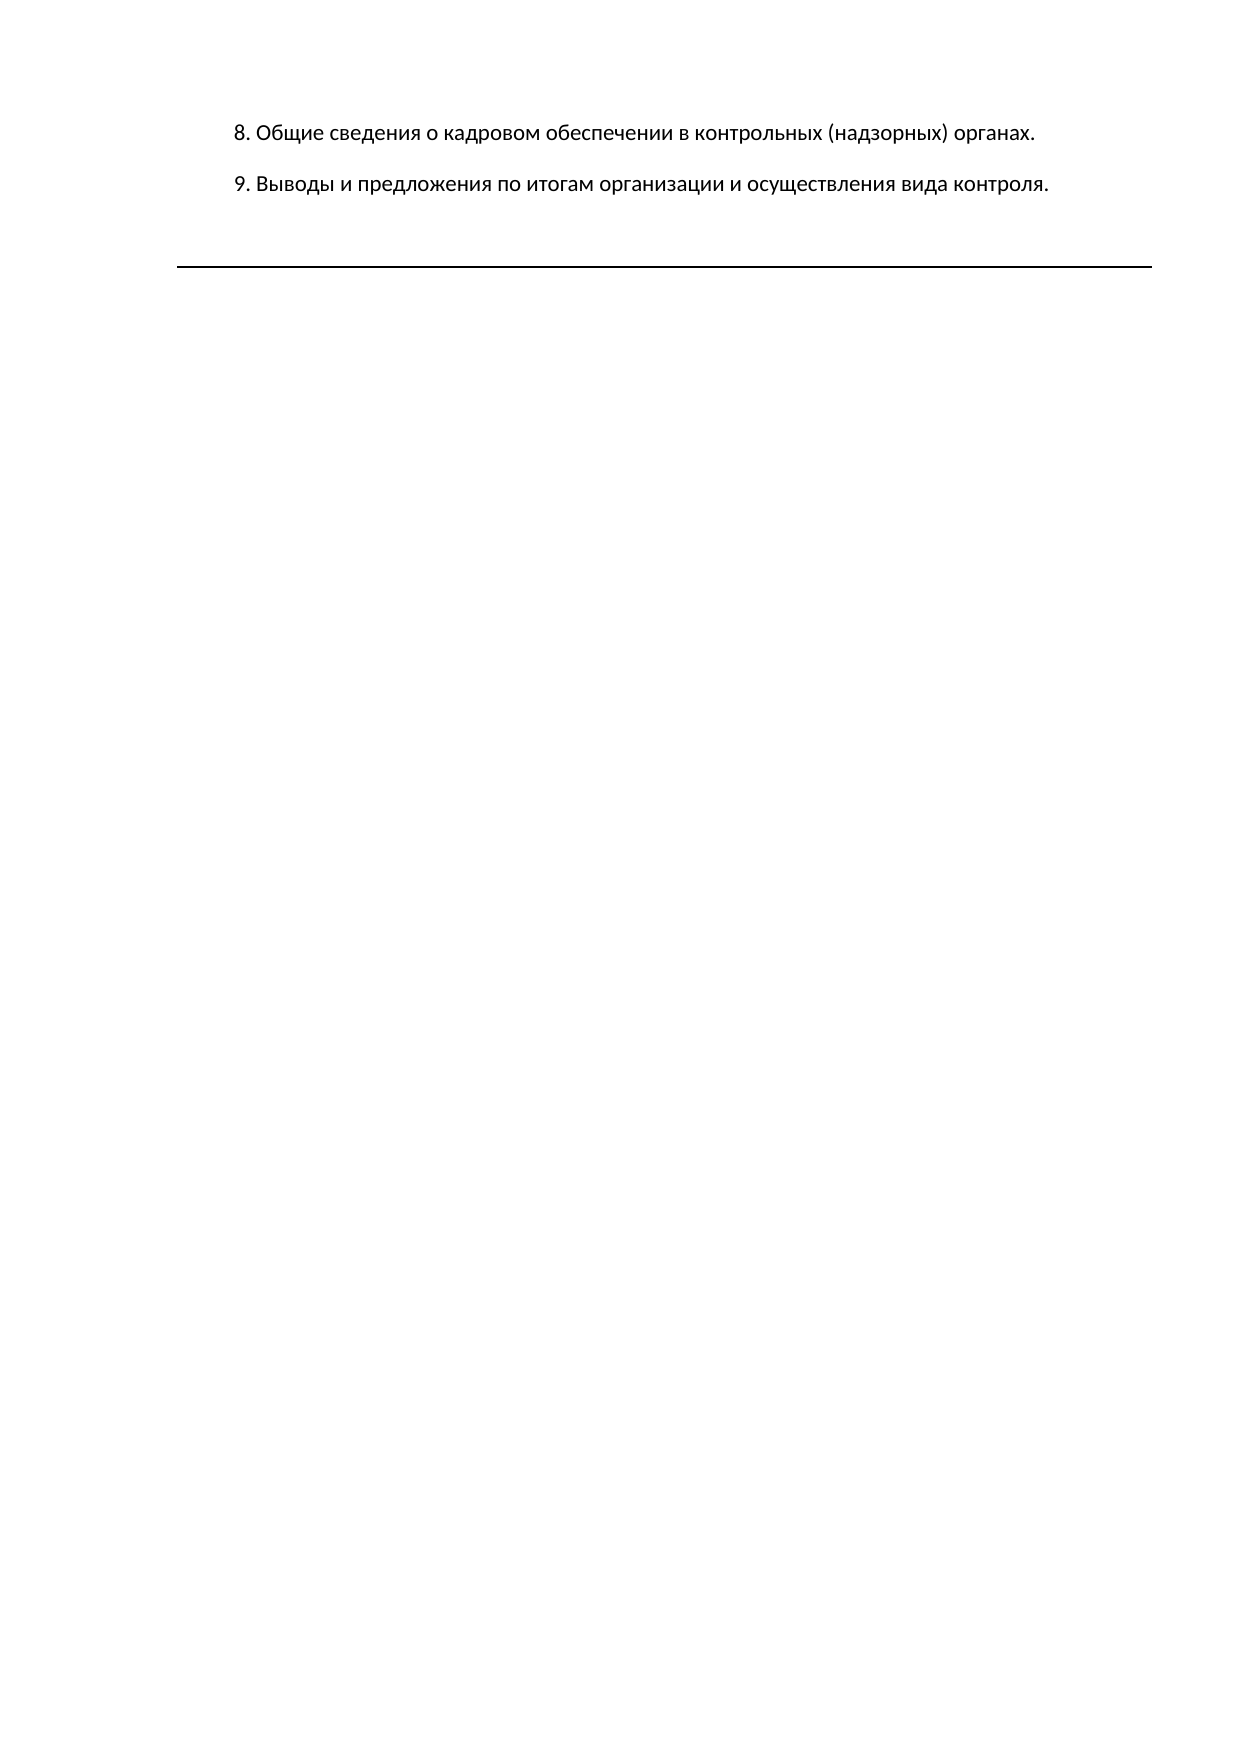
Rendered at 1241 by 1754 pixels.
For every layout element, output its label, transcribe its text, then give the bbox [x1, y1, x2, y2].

text 8. Общие сведения о кадровом обеспечении в контрольных (надзорных) органах. [177, 118, 1152, 146]
text 9. Выводы и предложения по итогам организации и осуществления вида контроля. [177, 169, 1152, 197]
